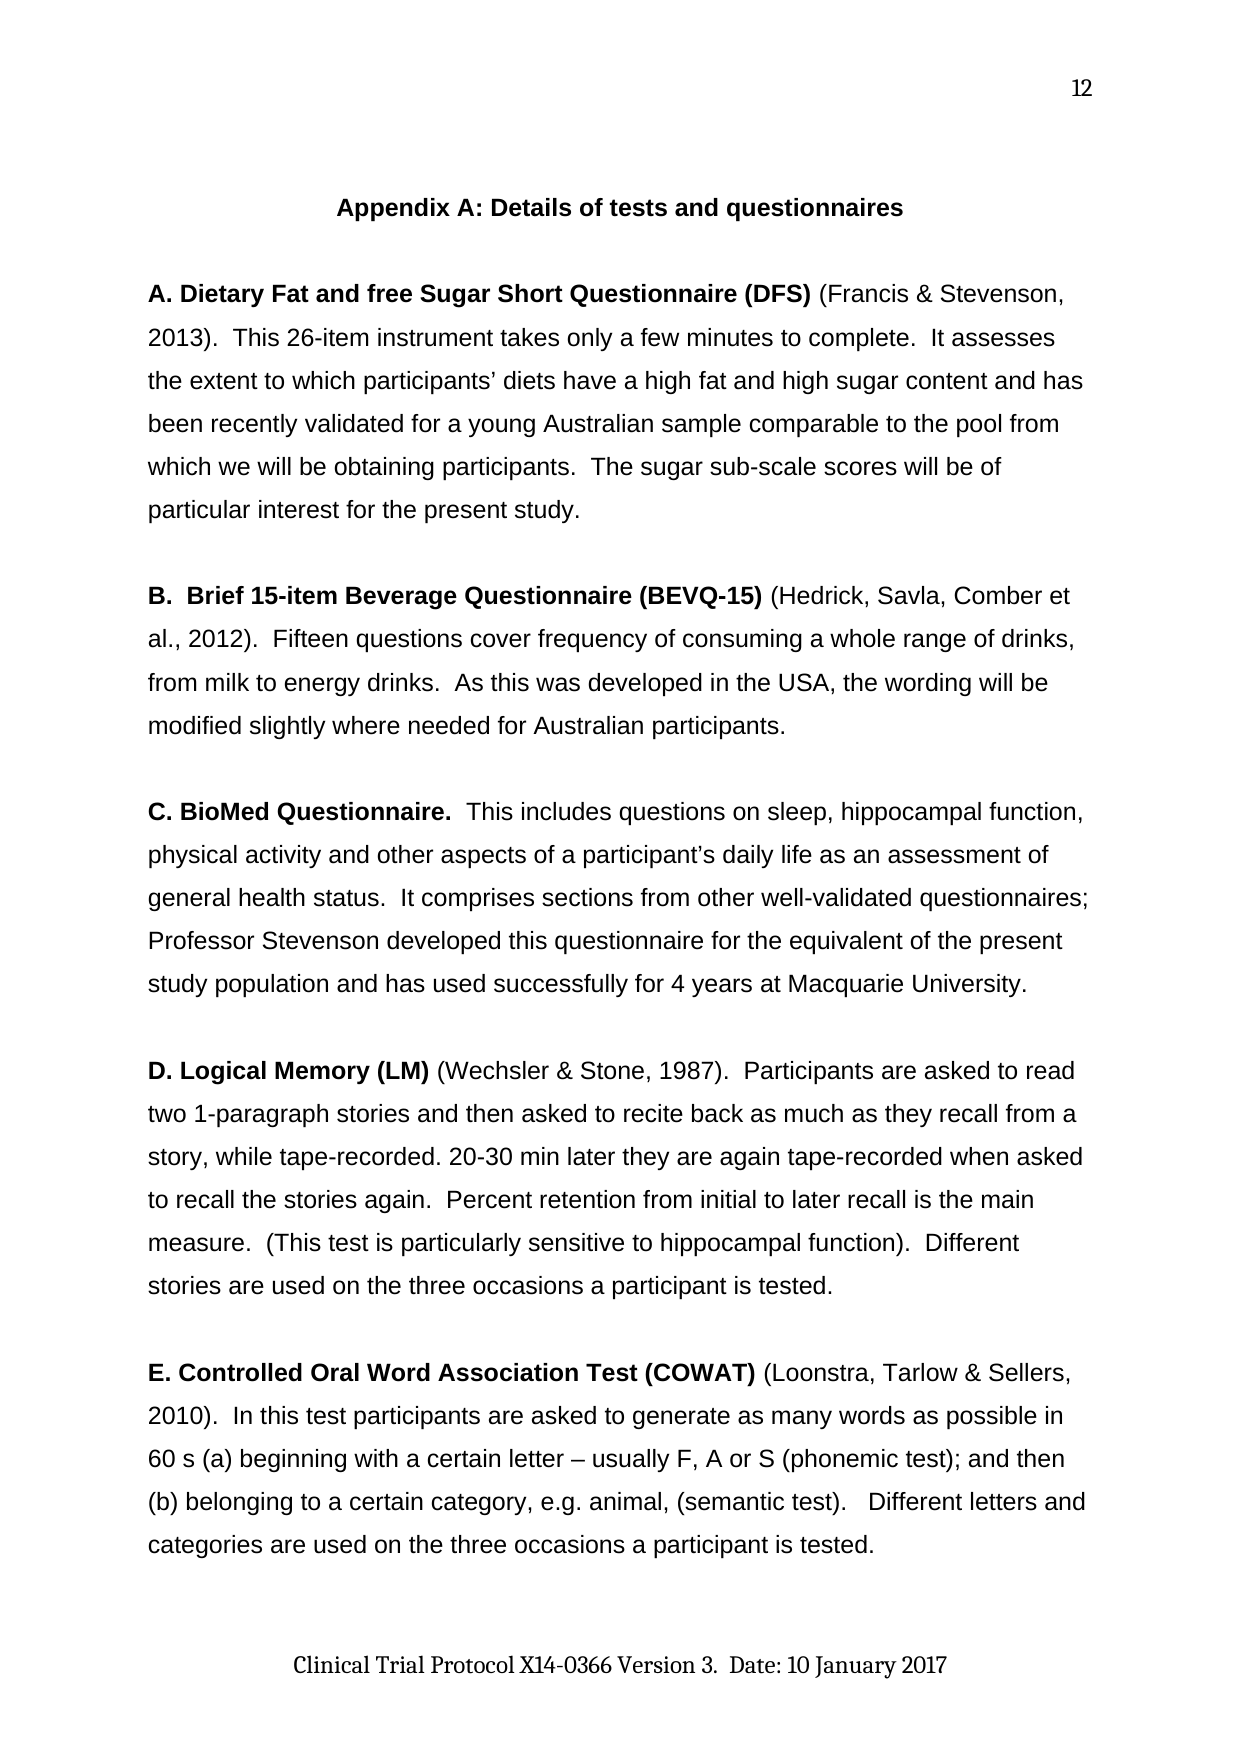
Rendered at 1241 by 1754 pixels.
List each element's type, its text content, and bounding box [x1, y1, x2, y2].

text C. BioMed Questionnaire. This includes questions on sleep, hippocampal function, physical activity and other aspects of a participant’s daily life as an assessment of general health status. It comprises sections from other well-validated questionnaires; Professor Stevenson developed this questionnaire for the equivalent of the present study population and has used successfully for 4 years at Macquarie University. [148, 797, 1092, 998]
text A. Dietary Fat and free Sugar Short Questionnaire (DFS) (Francis & Stevenson, 2013). This 26-item instrument takes only a few minutes to complete. It assesses the extent to which participants’ diets have a high fat and high sugar content and has been recently validated for a young Australian sample comparable to the pool from which we will be obtaining participants. The sugar sub-scale scores will be of particular interest for the present study. [148, 279, 1092, 524]
text Appendix A: Details of tests and questionnaires [148, 193, 1092, 222]
text D. Logical Memory (LM) (Wechsler & Stone, 1987). Participants are asked to read two 1-paragraph stories and then asked to recite back as much as they recall from a story, while tape-recorded. 20-30 min later they are again tape-recorded when asked to recall the stories again. Percent retention from initial to later recall is the main measure. (This test is particularly sensitive to hippocampal function). Different stories are used on the three occasions a participant is tested. [148, 1056, 1092, 1300]
text E. Controlled Oral Word Association Test (COWAT) (Loonstra, Tarlow & Sellers, 2010). In this test participants are asked to generate as many words as possible in 60 s (a) beginning with a certain letter – usually F, A or S (phonemic test); and then (b) belonging to a certain category, e.g. animal, (semantic test). Different letters and categories are used on the three occasions a participant is tested. [148, 1357, 1092, 1559]
text B. Brief 15-item Beverage Questionnaire (BEVQ-15) (Hedrick, Savla, Comber et al., 2012). Fifteen questions cover frequency of consuming a whole range of drinks, from milk to energy drinks. As this was developed in the USA, the wording will be modified slightly where needed for Australian participants. [148, 581, 1092, 739]
